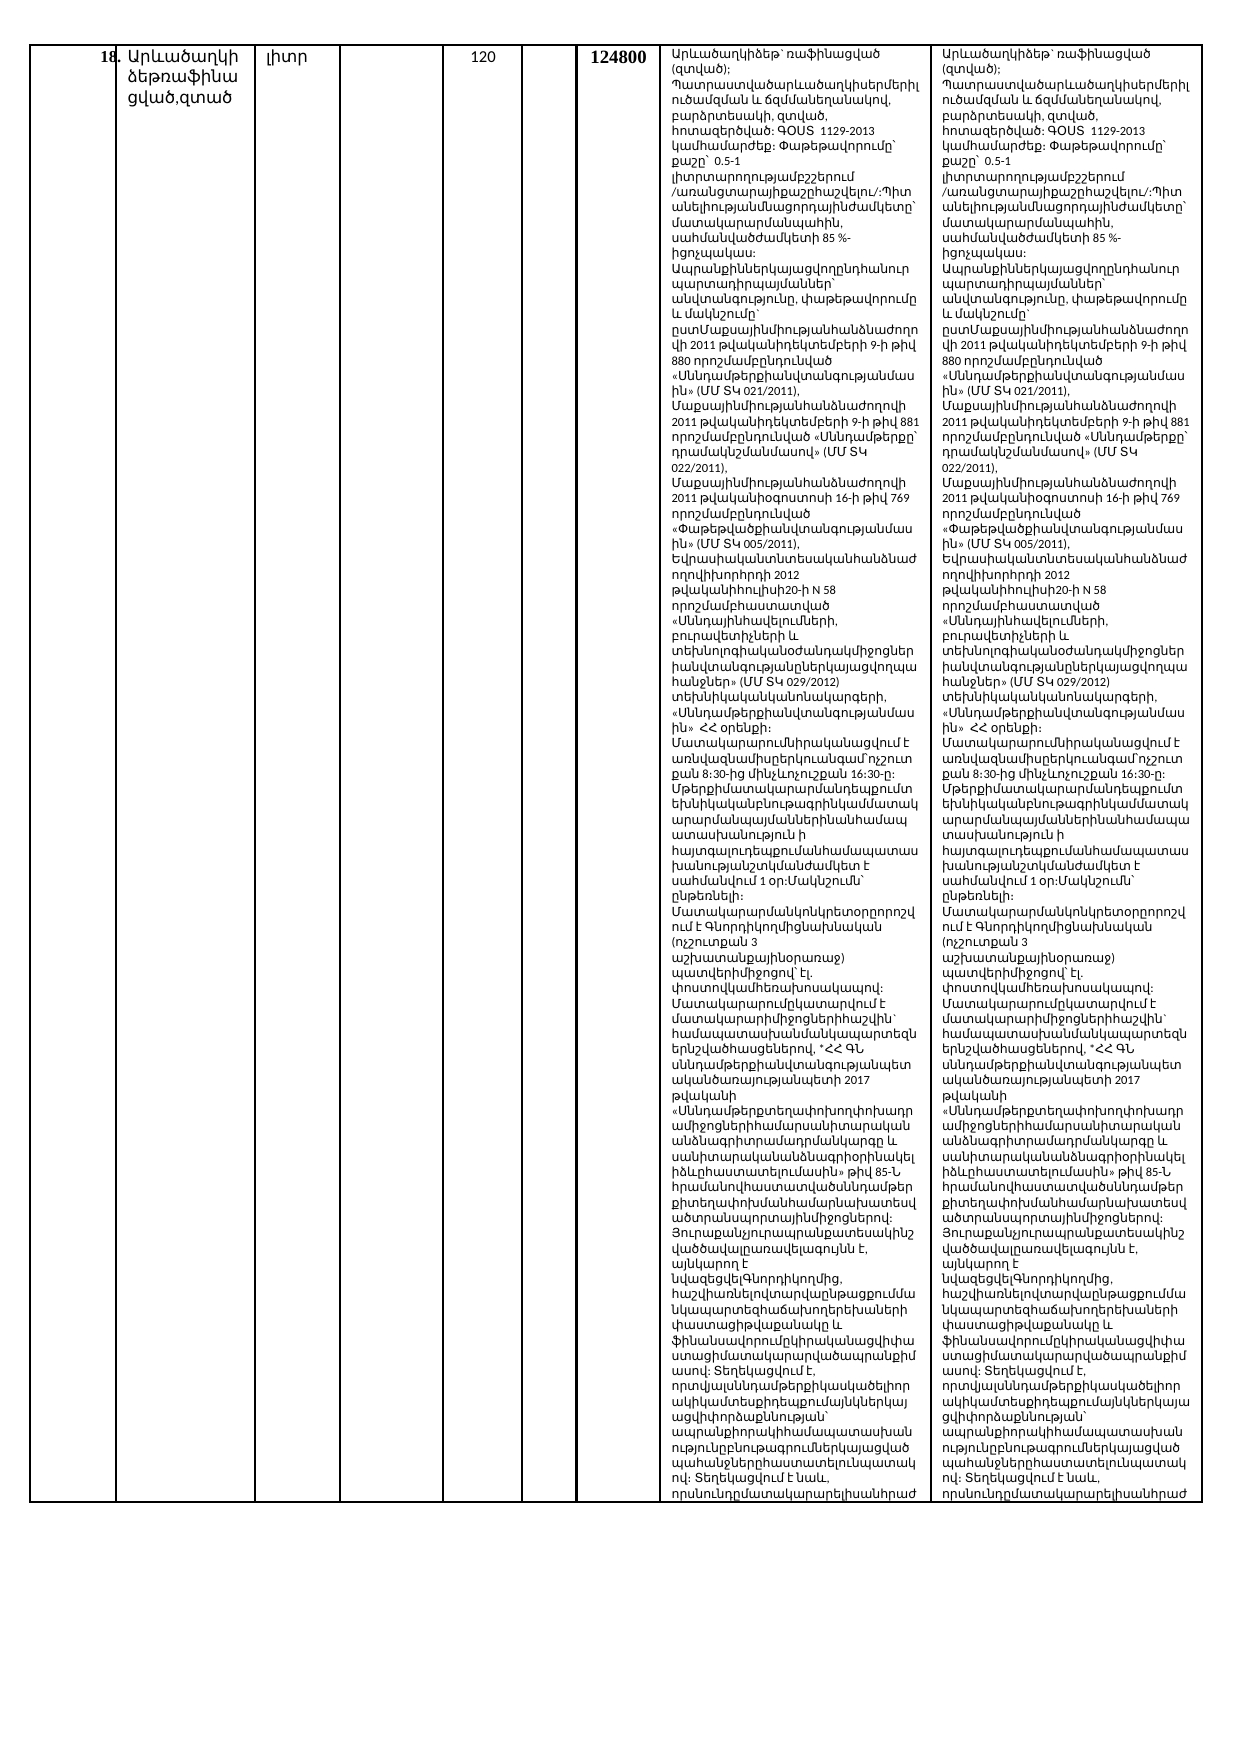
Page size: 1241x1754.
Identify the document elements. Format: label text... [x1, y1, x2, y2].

table_cell [341, 46, 442, 1501]
table_cell լիտր [256, 46, 339, 1501]
table_cell 120 [444, 46, 521, 1501]
table_cell 124800 [578, 46, 659, 1501]
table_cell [117, 46, 254, 1501]
table_cell [31, 46, 115, 1501]
table_cell [523, 46, 575, 1501]
